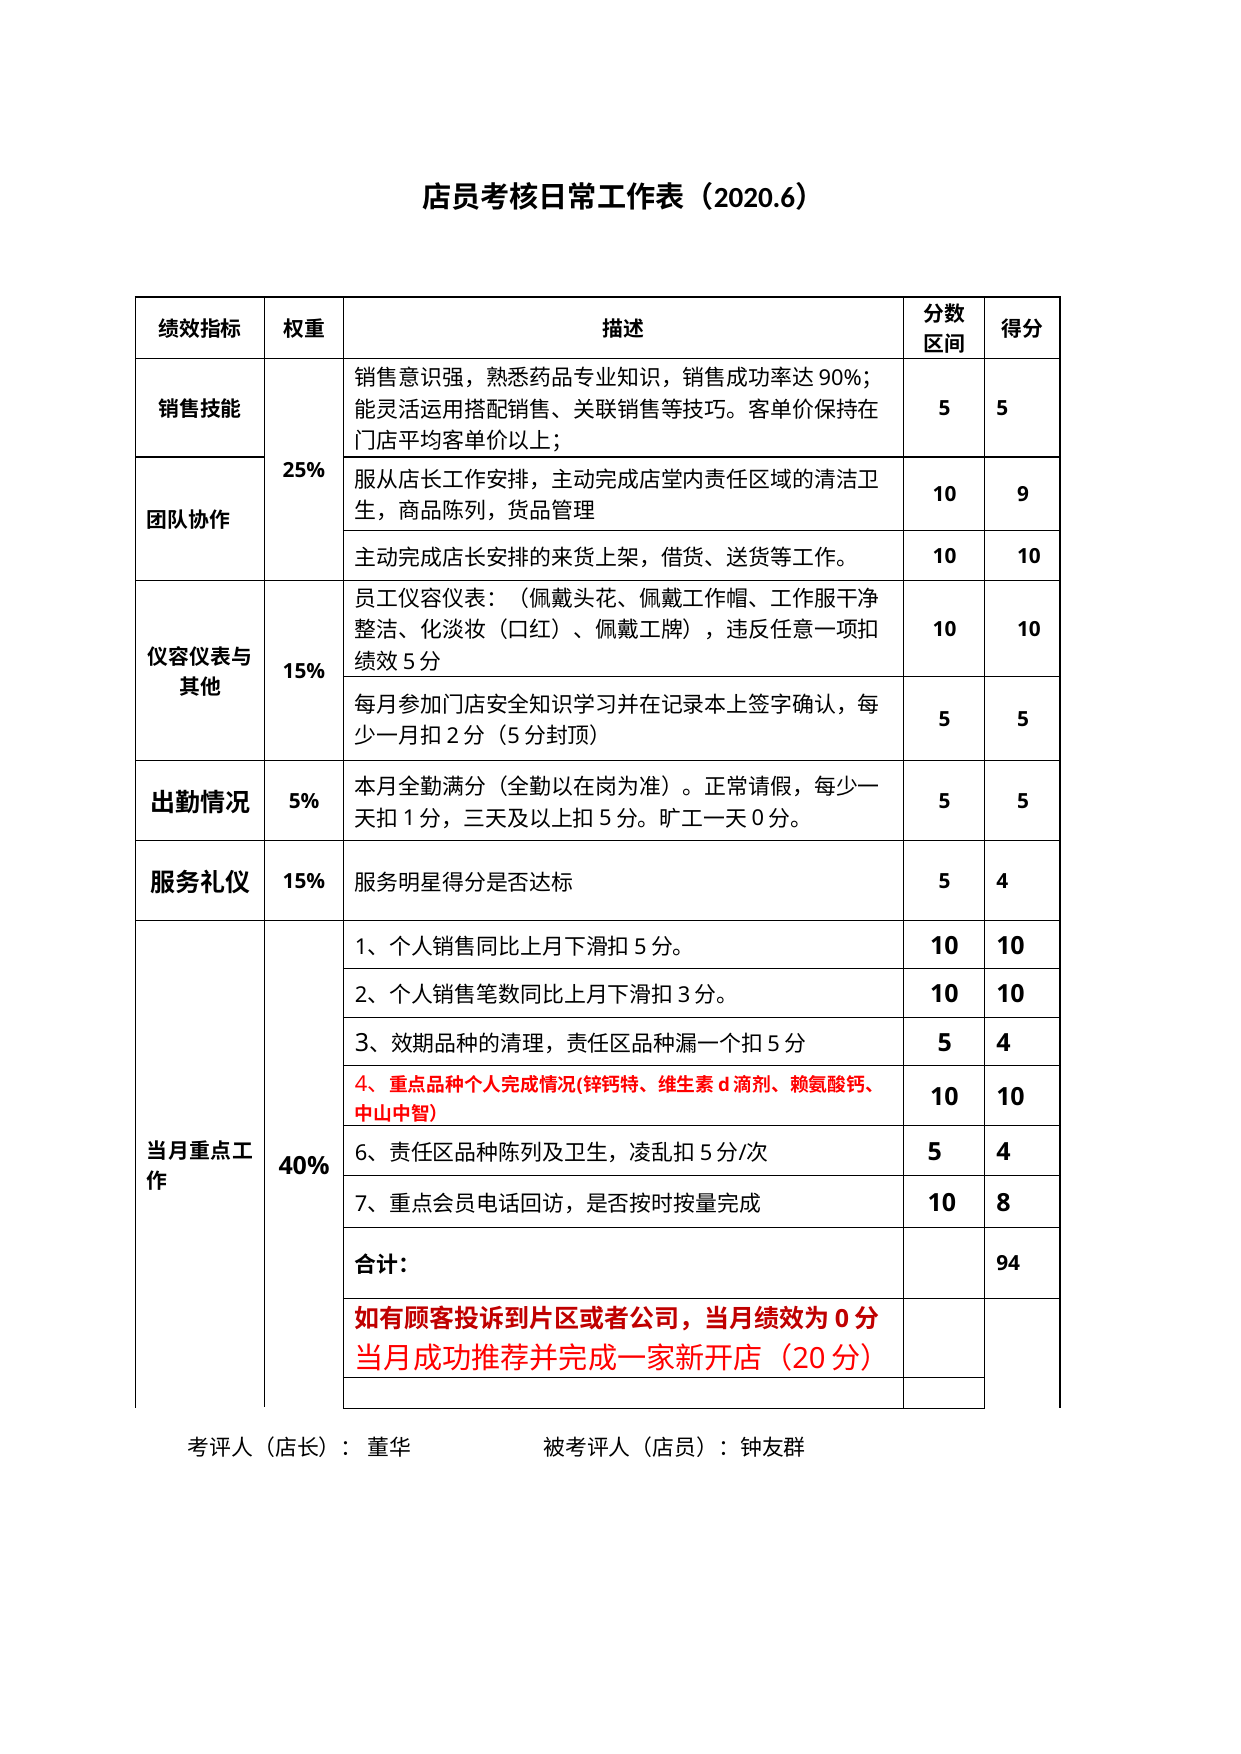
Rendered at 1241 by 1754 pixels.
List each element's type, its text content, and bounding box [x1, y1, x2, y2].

text 考评人（店长）： 董华 被考评人（店员）：钟友群 [187, 1408, 1053, 1462]
table_cell [904, 1228, 984, 1298]
table_cell 10 [904, 921, 984, 968]
table_cell [904, 1299, 984, 1377]
table_cell 4 [985, 1018, 1059, 1065]
table_cell 5 [904, 761, 984, 840]
table_cell 25% [265, 359, 343, 580]
table_cell [904, 1378, 984, 1408]
table_cell 4、重点品种个人完成情况(锌钙特、维生素d滴剂、赖氨酸钙、中山中智） [344, 1066, 903, 1125]
table_cell 主动完成店长安排的来货上架，借货、送货等工作。 [344, 531, 903, 580]
table_cell [344, 1378, 903, 1408]
table_cell 94 [985, 1228, 1059, 1298]
table_cell 10 [904, 581, 984, 676]
table_cell 10 [904, 458, 984, 530]
table_cell 15% [265, 581, 343, 760]
table_cell 6、责任区品种陈列及卫生，凌乱扣5分/次 [344, 1126, 903, 1175]
table_header 描述 [344, 298, 903, 358]
table_cell 10 [904, 531, 984, 580]
table_cell 合计： [344, 1228, 903, 1298]
table_cell 出勤情况 [136, 761, 264, 840]
table_cell 5 [985, 677, 1059, 760]
table_cell 5 [985, 761, 1059, 840]
table_cell 当月重点工作 [136, 921, 264, 1408]
table_cell 10 [985, 531, 1059, 580]
table_cell 仪容仪表与其他 [136, 581, 264, 760]
table_cell 5% [265, 761, 343, 840]
table_cell 服务明星得分是否达标 [344, 841, 903, 920]
table_cell 10 [904, 1176, 984, 1227]
table_cell 8 [985, 1176, 1059, 1227]
table_cell 服从店长工作安排，主动完成店堂内责任区域的清洁卫生，商品陈列，货品管理 [344, 458, 903, 530]
table_cell 5 [904, 677, 984, 760]
table_header 绩效指标 [136, 298, 264, 358]
table_cell [985, 1299, 1059, 1408]
table_cell 10 [904, 1066, 984, 1125]
table_cell 团队协作 [136, 458, 264, 580]
text 店员考核日常工作表（2020.6） [187, 162, 1053, 227]
table_cell 9 [985, 458, 1059, 530]
table_cell 销售技能 [136, 359, 264, 456]
table_cell 本月全勤满分（全勤以在岗为准）。正常请假，每少一天扣1分，三天及以上扣5分。旷工一天0分。 [344, 761, 903, 840]
table_header 分数 区间 [904, 298, 984, 358]
table_cell 4 [985, 1126, 1059, 1175]
table_cell 3、效期品种的清理，责任区品种漏一个扣5分 [344, 1018, 903, 1065]
table_cell 5 [904, 1018, 984, 1065]
table_cell 40% [264, 921, 343, 1408]
table_cell 销售意识强，熟悉药品专业知识，销售成功率达90%；能灵活运用搭配销售、关联销售等技巧。客单价保持在门店平均客单价以上； [344, 359, 903, 456]
table_cell 10 [985, 1066, 1059, 1125]
table_cell 5 [904, 359, 984, 456]
table_cell 10 [985, 921, 1059, 968]
table_cell 员工仪容仪表：（佩戴头花、佩戴工作帽、工作服干净整洁、化淡妆（口红）、佩戴工牌），违反任意一项扣绩效5分 [344, 581, 903, 676]
table_cell 如有顾客投诉到片区或者公司，当月绩效为0分当月成功推荐并完成一家新开店（20分） [344, 1299, 903, 1377]
table_cell 1、个人销售同比上月下滑扣5分。 [344, 921, 903, 968]
table_cell 4 [985, 841, 1059, 920]
table_cell 5 [904, 1126, 984, 1175]
table_cell 7、重点会员电话回访，是否按时按量完成 [344, 1176, 903, 1227]
table_cell 2、个人销售笔数同比上月下滑扣3分。 [344, 969, 903, 1017]
table_header 权重 [265, 298, 343, 358]
table_cell 5 [985, 359, 1059, 456]
table_header 得分 [985, 298, 1059, 358]
table_cell 10 [985, 581, 1059, 676]
table_cell 每月参加门店安全知识学习并在记录本上签字确认，每少一月扣2分（5分封顶） [344, 677, 903, 760]
table_cell 5 [904, 841, 984, 920]
table_cell 10 [904, 969, 984, 1017]
table_cell 15% [265, 841, 343, 920]
table_cell 服务礼仪 [136, 841, 264, 920]
table_cell 10 [985, 969, 1059, 1017]
